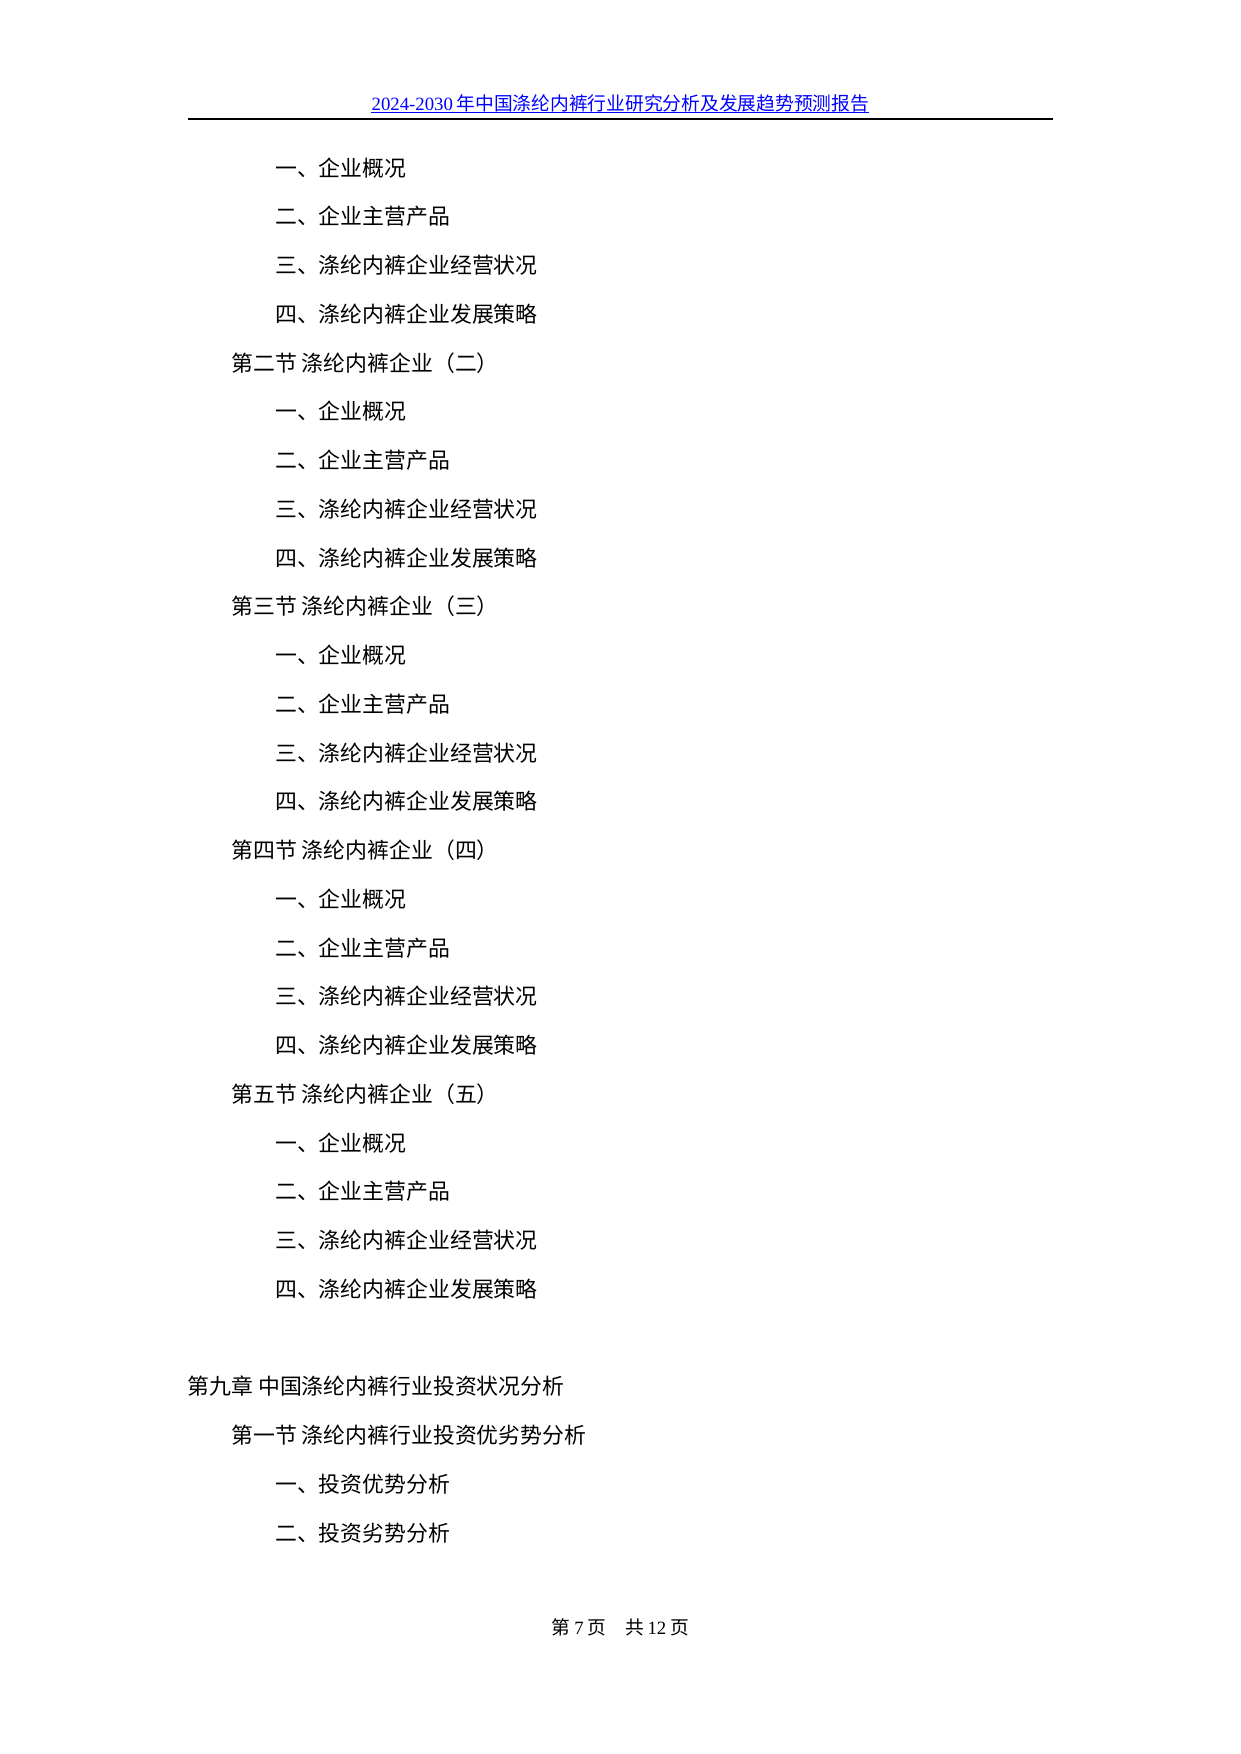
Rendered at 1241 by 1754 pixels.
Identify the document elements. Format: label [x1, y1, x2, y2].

text [187, 150, 1053, 1548]
